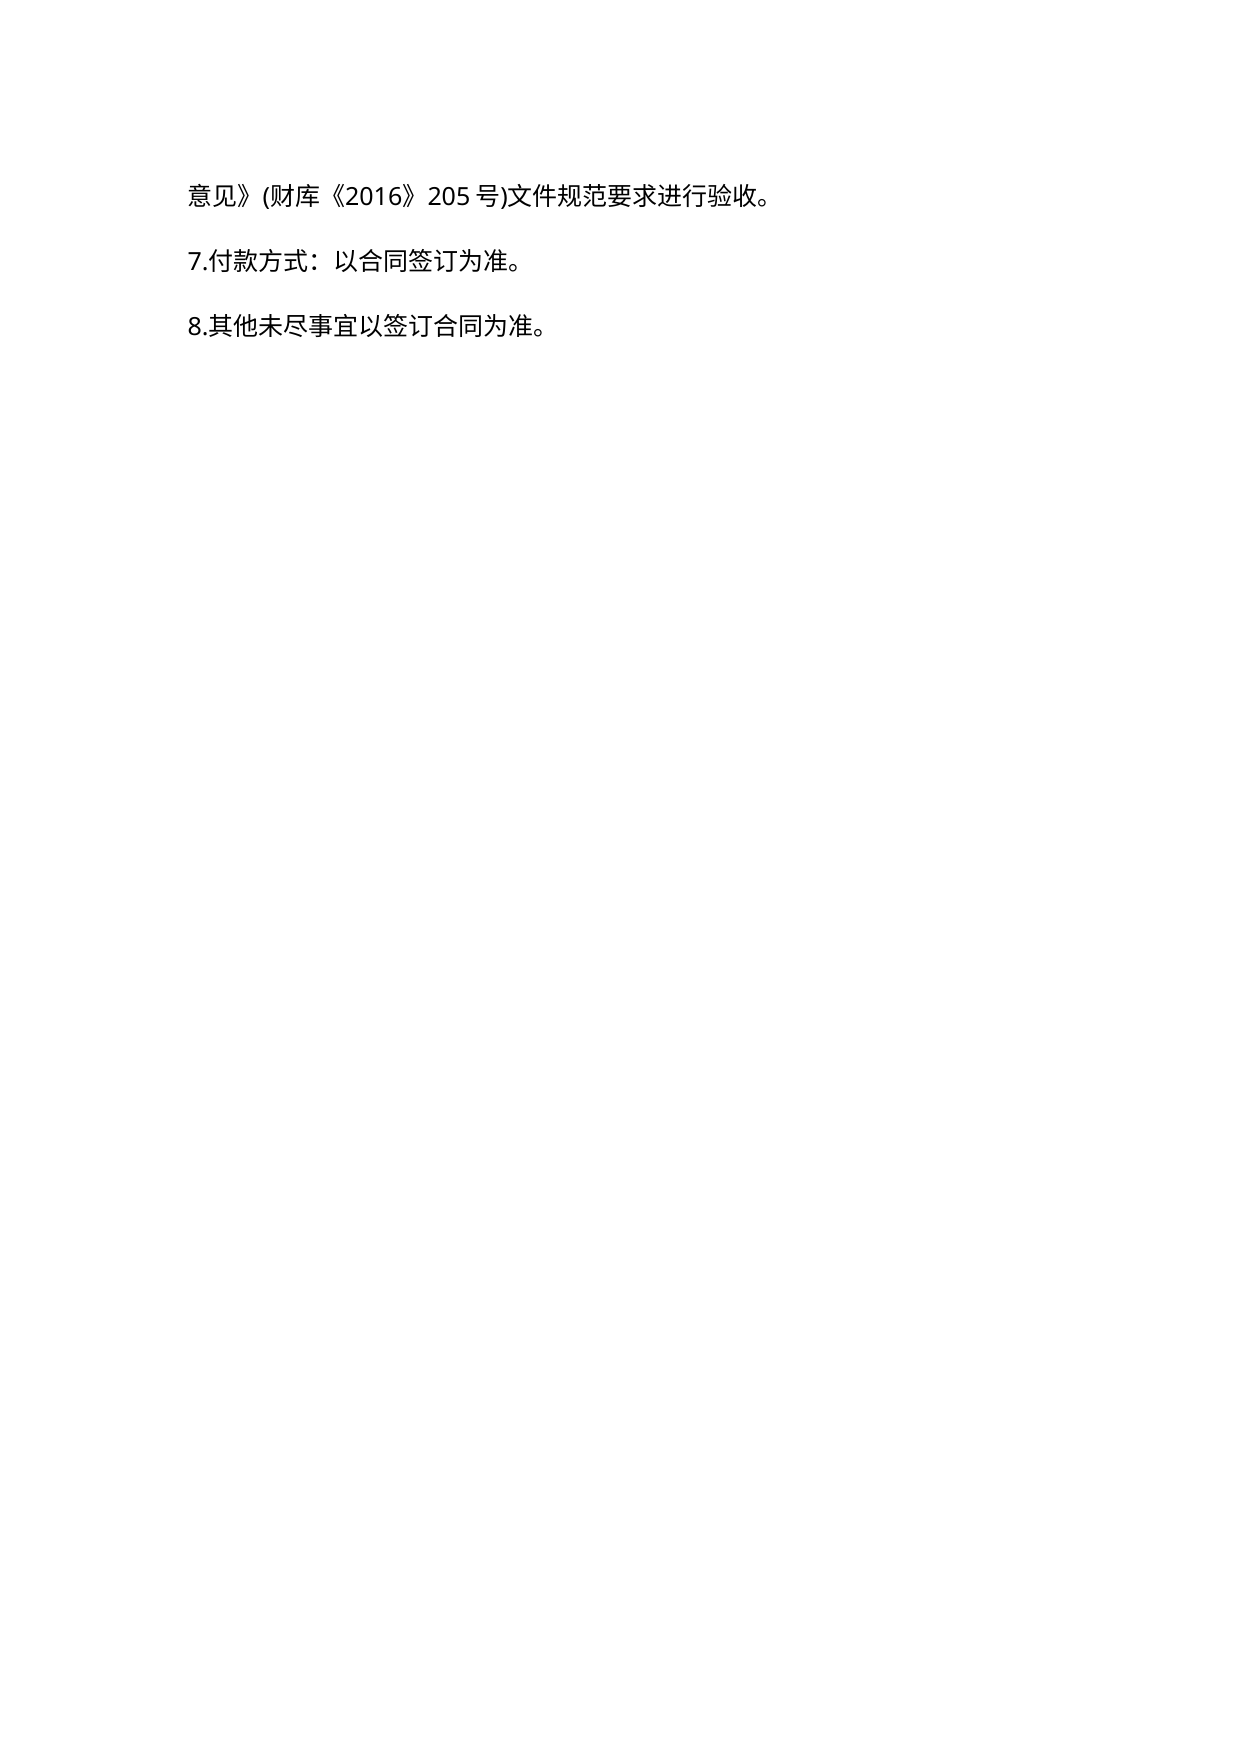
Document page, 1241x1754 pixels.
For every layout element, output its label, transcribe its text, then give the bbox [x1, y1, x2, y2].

text 7.付款方式：以合同签订为准。 [187, 227, 1053, 292]
text 8.其他未尽事宜以签订合同为准。 [187, 292, 1053, 357]
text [187, 162, 1053, 227]
